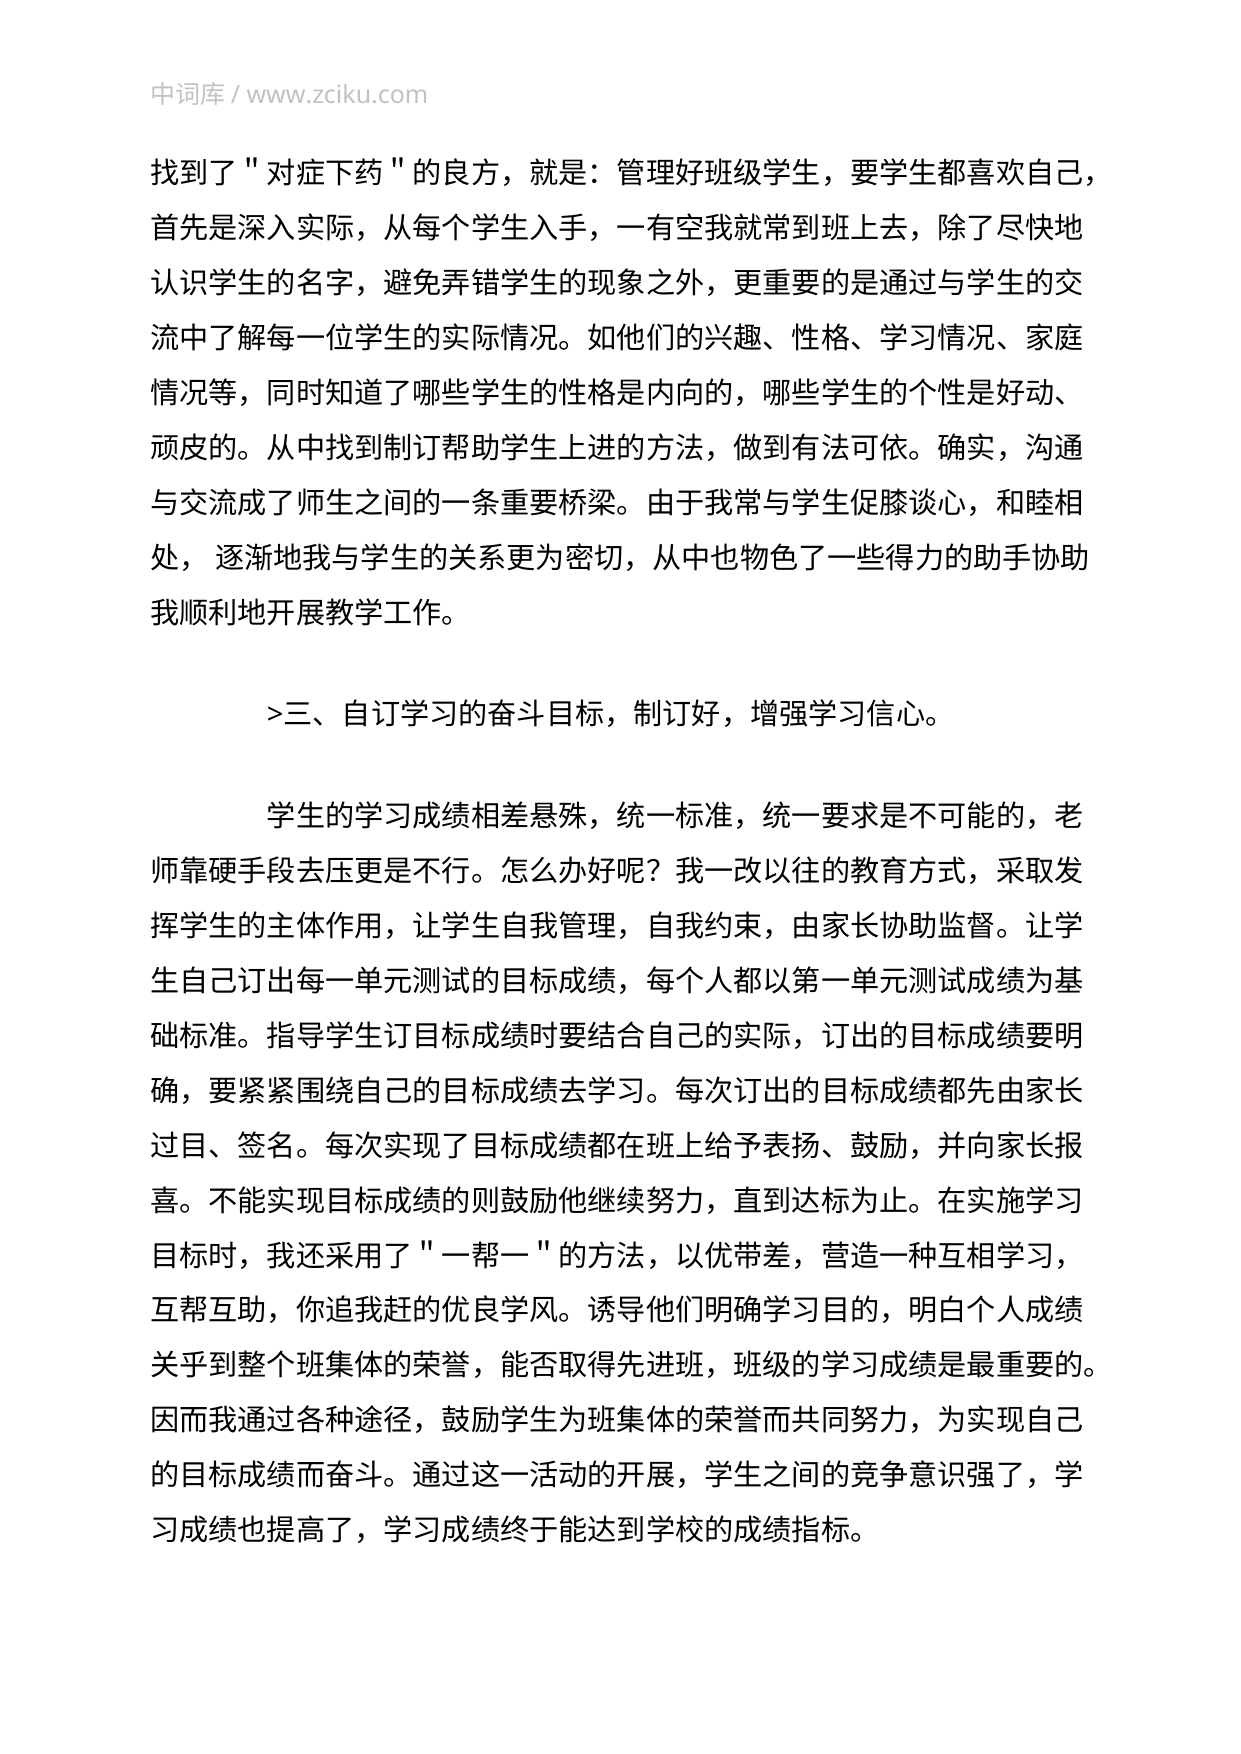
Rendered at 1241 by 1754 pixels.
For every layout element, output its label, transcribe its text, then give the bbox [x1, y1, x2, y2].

text >三、自订学习的奋斗目标，制订好，增强学习信心。 [150, 691, 1090, 733]
text 学生的学习成绩相差悬殊，统一标准，统一要求是不可能的，老师靠硬手段去压更是不行。怎么办好呢？我一改以往的教育方式，采取发挥学生的主体作用，让学生自我管理，自我约束，由家长协助监督。让学生自己订出每一单元测试的目标成绩，每个人都以第一单元测试成绩为基础标准。指导学生订目标成绩时要结合自己的实际，订出的目标成绩要明确，要紧紧围绕自己的目标成绩去学习。每次订出的目标成绩都先由家长过目、签名。每次实现了目标成绩都在班上给予表扬、鼓励，并向家长报喜。不能实现目标成绩的则鼓励他继续努力，直到达标为止。在实施学习目标时，我还采用了＂一帮一＂的方法，以优带差，营造一种互相学习，互帮互助，你追我赶的优良学风。诱导他们明确学习目的，明白个人成绩关乎到整个班集体的荣誉，能否取得先进班，班级的学习成绩是最重要的。因而我通过各种途径，鼓励学生为班集体的荣誉而共同努力，为实现自己的目标成绩而奋斗。通过这一活动的开展，学生之间的竞争意识强了，学习成绩也提高了，学习成绩终于能达到学校的成绩指标。 [150, 793, 1090, 1549]
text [150, 150, 1090, 631]
